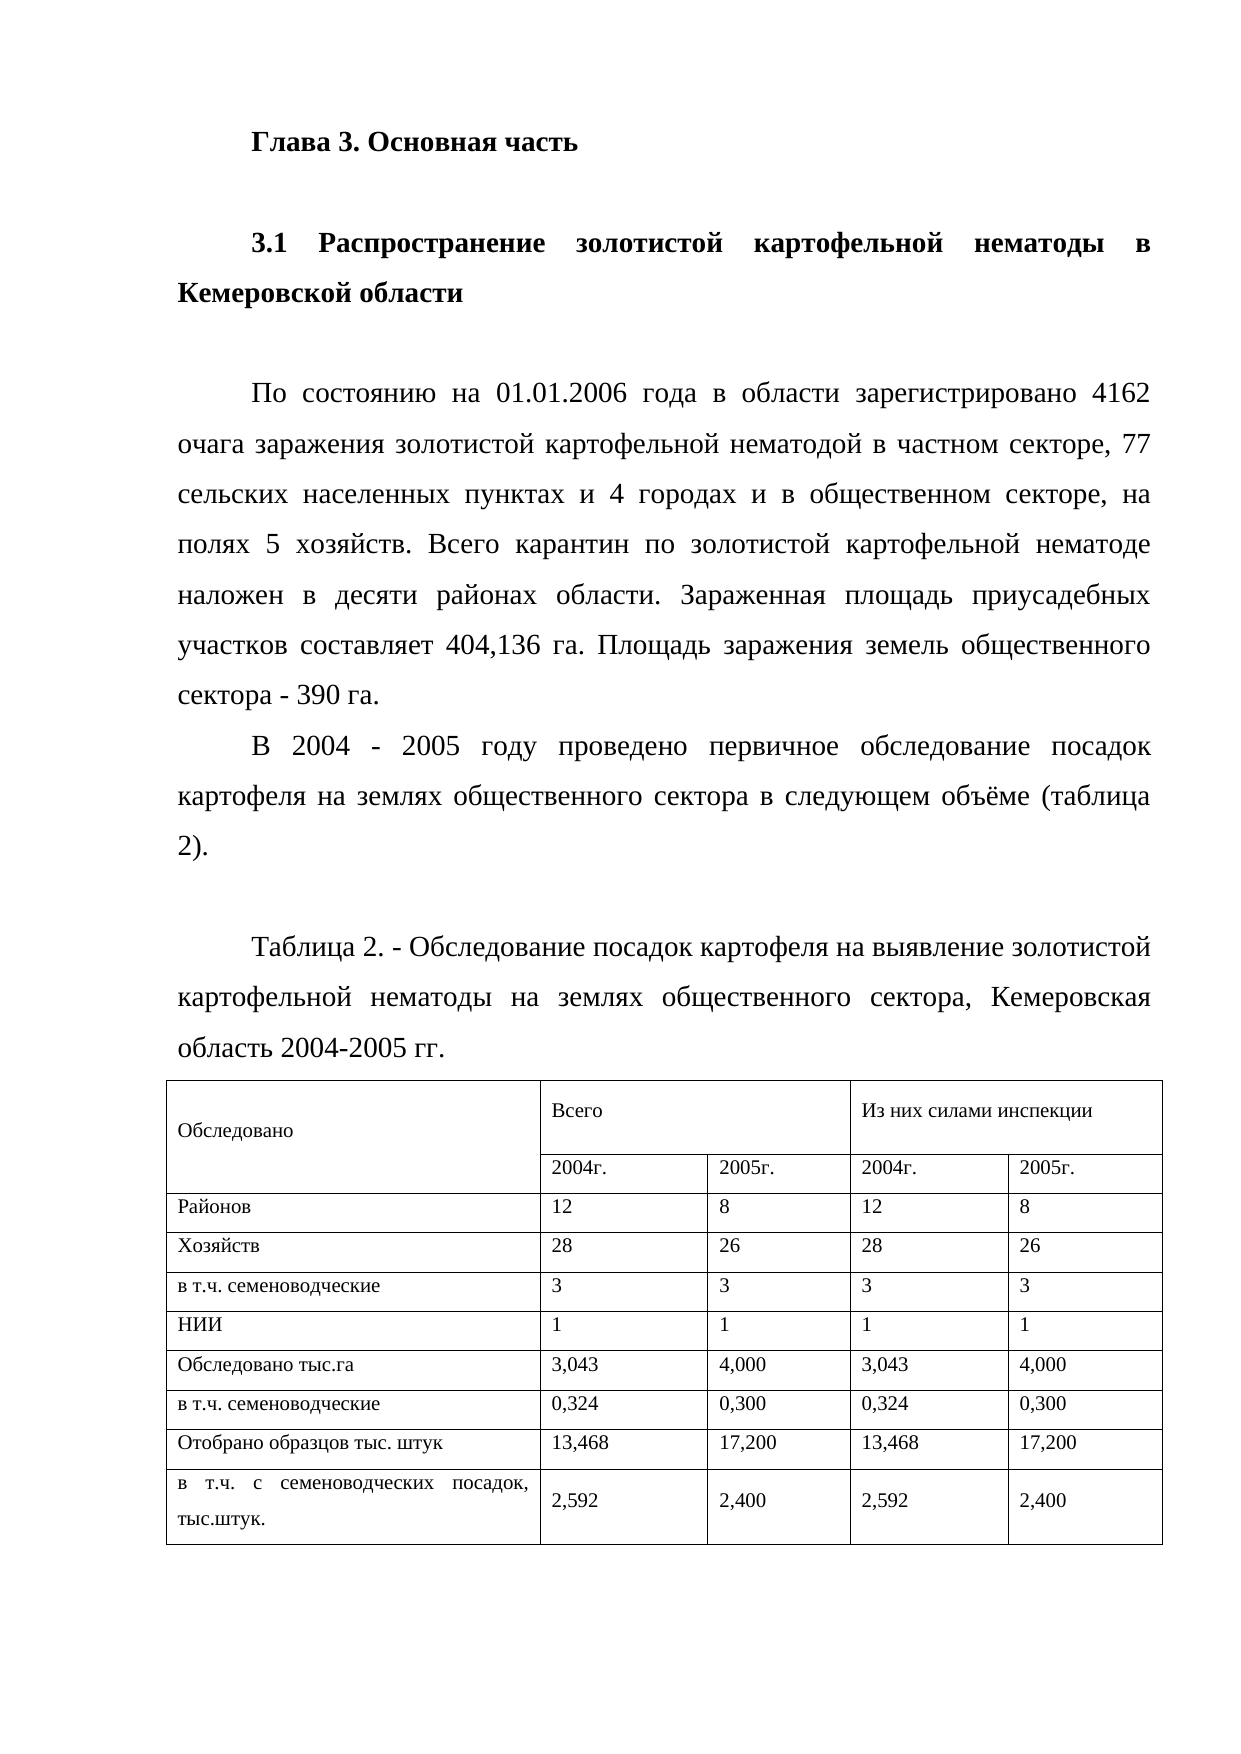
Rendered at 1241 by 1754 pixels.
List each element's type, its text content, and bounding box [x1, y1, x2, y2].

table_cell 17,200 [708, 1430, 850, 1468]
table_cell 0,324 [851, 1391, 1008, 1429]
table_cell в т.ч. с семеноводческих посадок, тыс.штук. [167, 1470, 540, 1544]
table_header Из них силами инспекции [851, 1081, 1162, 1153]
table_cell 2,592 [851, 1470, 1008, 1544]
table_cell 2005г. [1009, 1155, 1162, 1193]
table_cell 3 [541, 1273, 707, 1311]
table_cell 1 [708, 1312, 850, 1350]
table_cell 3 [1009, 1273, 1162, 1311]
table_cell 13,468 [541, 1430, 707, 1468]
table_cell Обследовано тыс.га [167, 1351, 540, 1390]
table_cell 1 [1009, 1312, 1162, 1350]
text 3.1 Распространение золотистой картофельной нематоды в Кемеровской области [177, 225, 1152, 308]
text Таблица 2. - Обследование посадок картофеля на выявление золотистой картофельной нематоды на землях общественного сектора, Кемеровская область 2004-2005 гг. [177, 929, 1152, 1063]
table_cell 2004г. [541, 1155, 707, 1193]
table_cell 3,043 [541, 1351, 707, 1390]
table_cell 2,592 [541, 1470, 707, 1544]
table_cell 28 [541, 1233, 707, 1272]
table_cell Отобрано образцов тыс. штук [167, 1430, 540, 1468]
text По состоянию на 01.01.2006 года в области зарегистрировано 4162 очага заражения золотистой картофельной нематодой в частном секторе, 77 сельских населенных пунктах и 4 городах и в общественном секторе, на полях 5 хозяйств. Всего карантин по золотистой картофельной нематоде наложен в десяти районах области. Зараженная площадь приусадебных участков составляет . Площадь заражения земель общественного сектора - . [177, 376, 1152, 711]
table_cell Районов [167, 1194, 540, 1232]
table_cell 26 [708, 1233, 850, 1272]
table_header Обследовано [167, 1081, 540, 1193]
table_cell 28 [851, 1233, 1008, 1272]
table_cell 13,468 [851, 1430, 1008, 1468]
table_cell 26 [1009, 1233, 1162, 1272]
table_cell 17,200 [1009, 1430, 1162, 1468]
table_cell 3 [851, 1273, 1008, 1311]
table_cell 3 [708, 1273, 850, 1311]
table_cell 3,043 [851, 1351, 1008, 1390]
table_cell 12 [541, 1194, 707, 1232]
table_header Всего [541, 1081, 850, 1153]
table_cell 0,300 [708, 1391, 850, 1429]
table_cell Хозяйств [167, 1233, 540, 1272]
table_cell 2,400 [708, 1470, 850, 1544]
table_cell в т.ч. семеноводческие [167, 1391, 540, 1429]
text В 2004 - 2005 году проведено первичное обследование посадок картофеля на землях общественного сектора в следующем объёме (таблица 2). [177, 728, 1152, 862]
table_cell 2004г. [851, 1155, 1008, 1193]
table_cell 2005г. [708, 1155, 850, 1193]
table_cell 4,000 [1009, 1351, 1162, 1390]
table_cell 2,400 [1009, 1470, 1162, 1544]
table_cell 1 [541, 1312, 707, 1350]
table_cell 0,324 [541, 1391, 707, 1429]
table_cell 0,300 [1009, 1391, 1162, 1429]
table_cell 1 [851, 1312, 1008, 1350]
table_cell НИИ [167, 1312, 540, 1350]
table_cell 8 [708, 1194, 850, 1232]
table_cell в т.ч. семеноводческие [167, 1273, 540, 1311]
text Глава 3. Основная часть [177, 124, 1152, 158]
table_cell 4,000 [708, 1351, 850, 1390]
table_cell 8 [1009, 1194, 1162, 1232]
table_cell 12 [851, 1194, 1008, 1232]
